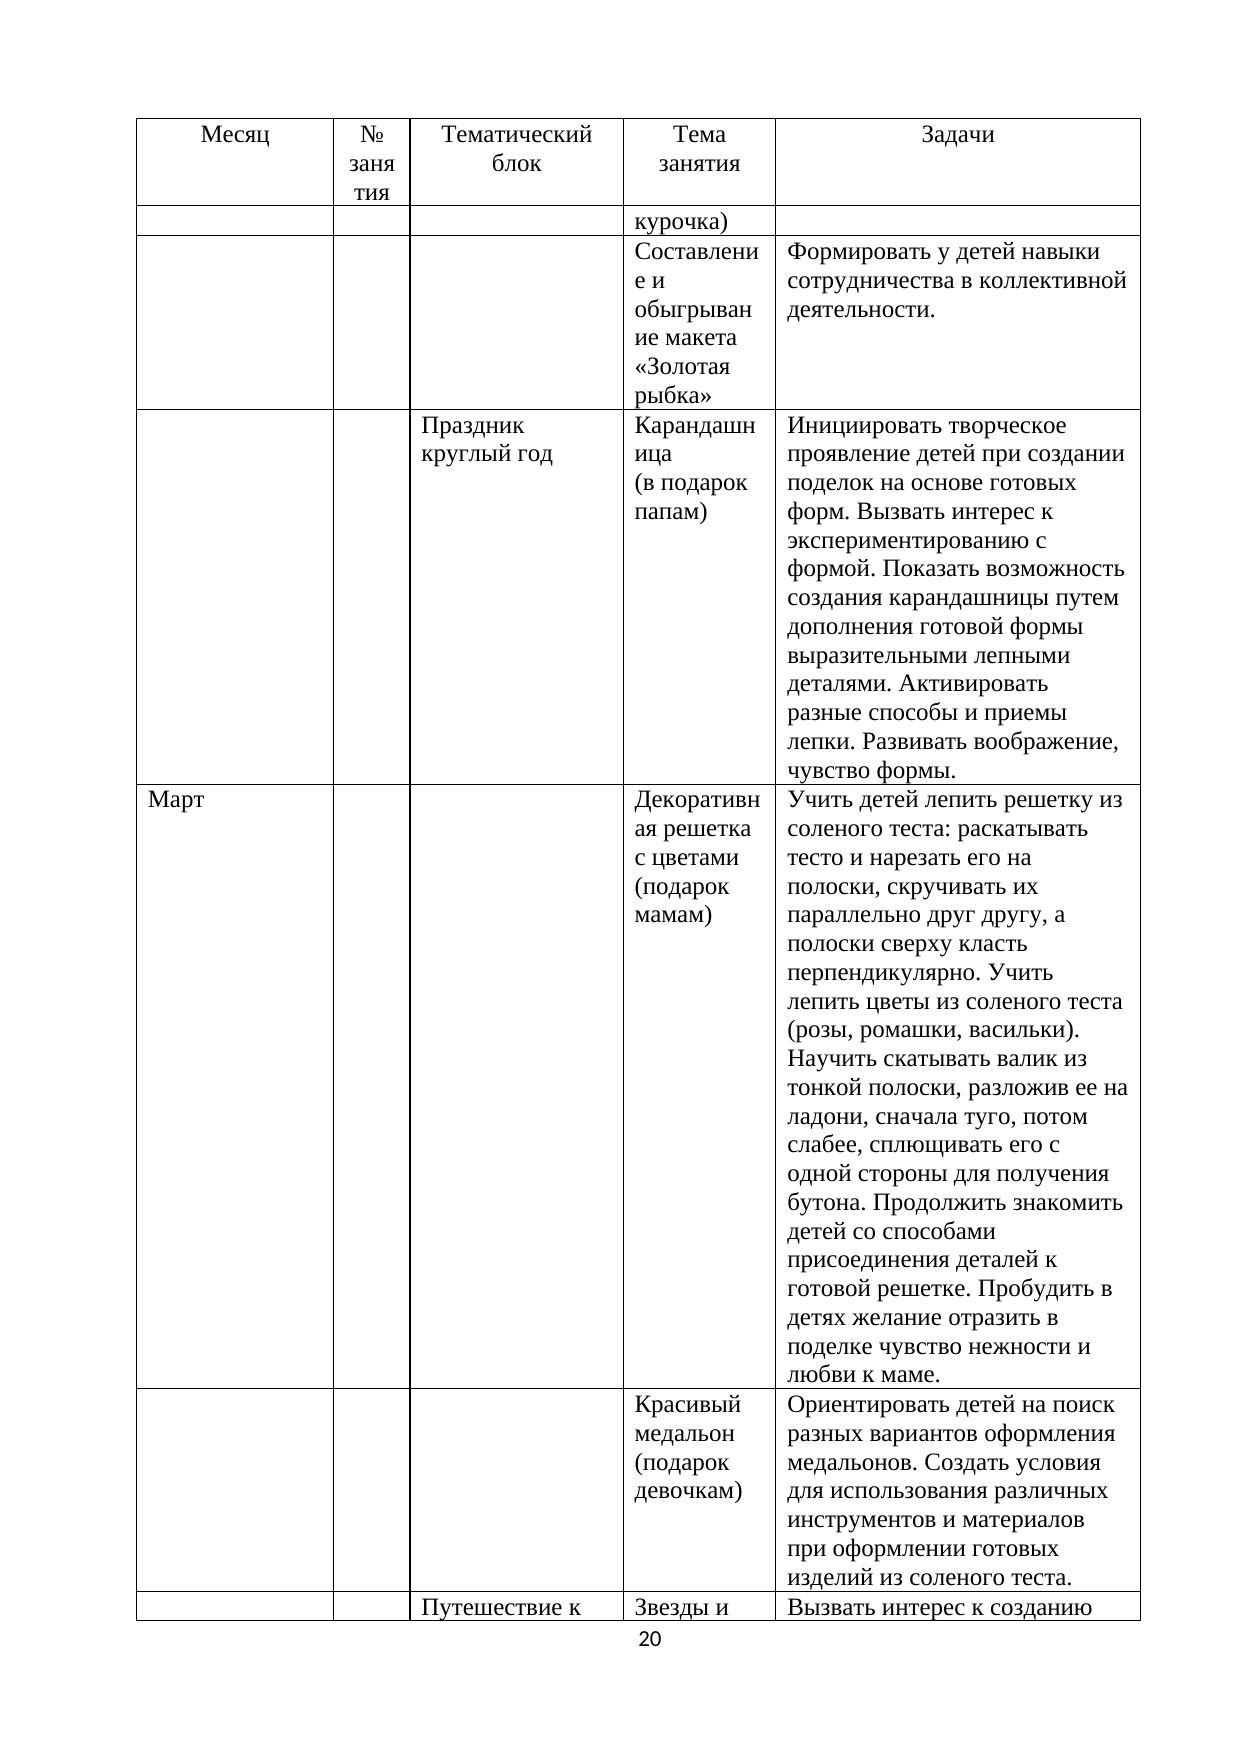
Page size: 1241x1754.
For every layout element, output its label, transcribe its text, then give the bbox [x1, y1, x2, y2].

table_cell [334, 206, 409, 235]
table_cell [334, 1389, 409, 1591]
table_cell [334, 1592, 409, 1620]
table_cell Праздник круглый год [411, 410, 623, 783]
table_cell Путешествие к далеким планетам [411, 1592, 623, 1620]
table_header Тема занятия [624, 119, 775, 205]
table_header № занятия [334, 119, 409, 205]
table_cell [334, 410, 409, 783]
table_cell [137, 1592, 333, 1620]
table_cell Звезды и кометы [624, 1592, 775, 1620]
table_cell [334, 785, 409, 1388]
table_header Задачи [776, 119, 1140, 205]
table_cell Карандашница (в подарок папам) [624, 410, 775, 783]
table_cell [776, 206, 1140, 235]
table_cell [624, 206, 775, 235]
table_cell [776, 1592, 1140, 1620]
table_cell [411, 785, 623, 1388]
table_cell Декоративная решетка с цветами (подарок мамам) [624, 785, 775, 1388]
table_cell [137, 206, 333, 235]
table_cell Учить детей лепить решетку из соленого теста: раскатывать тесто и нарезать его на полоски, скручивать их параллельно друг другу, а полоски сверху класть перпендикулярно. Учить лепить цветы из соленого теста (розы, ромашки, васильки). Научить скатывать валик из тонкой полоски, разложив ее на ладони, сначала туго, потом слабее, сплющивать его с одной стороны для получения бутона. Продолжить знакомить детей со способами присоединения деталей к готовой решетке. Пробудить в детях желание отразить в поделке чувство нежности и любви к маме. [776, 785, 1140, 1388]
table_cell Формировать у детей навыки сотрудничества в коллективной деятельности. [776, 236, 1140, 409]
table_header Месяц [137, 119, 333, 205]
table_header Тематический блок [411, 119, 623, 205]
table_cell Красивый медальон (подарок девочкам) [624, 1389, 775, 1591]
table_cell Март [137, 785, 333, 1388]
table_cell [411, 206, 623, 235]
table_cell [411, 236, 623, 409]
table_cell Составление и обыгрывание макета «Золотая рыбка» [624, 236, 775, 409]
table_cell [334, 236, 409, 409]
table_cell [137, 1389, 333, 1591]
table_cell [137, 410, 333, 783]
table_cell Инициировать творческое проявление детей при создании поделок на основе готовых форм. Вызвать интерес к экспериментированию с формой. Показать возможность создания карандашницы путем дополнения готовой формы выразительными лепными деталями. Активировать разные способы и приемы лепки. Развивать воображение, чувство формы. [776, 410, 1140, 783]
table_cell Ориентировать детей на поиск разных вариантов оформления медальонов. Создать условия для использования различных инструментов и материалов при оформлении готовых изделий из соленого теста. [776, 1389, 1140, 1591]
table_cell [411, 1389, 623, 1591]
table_cell [137, 236, 333, 409]
